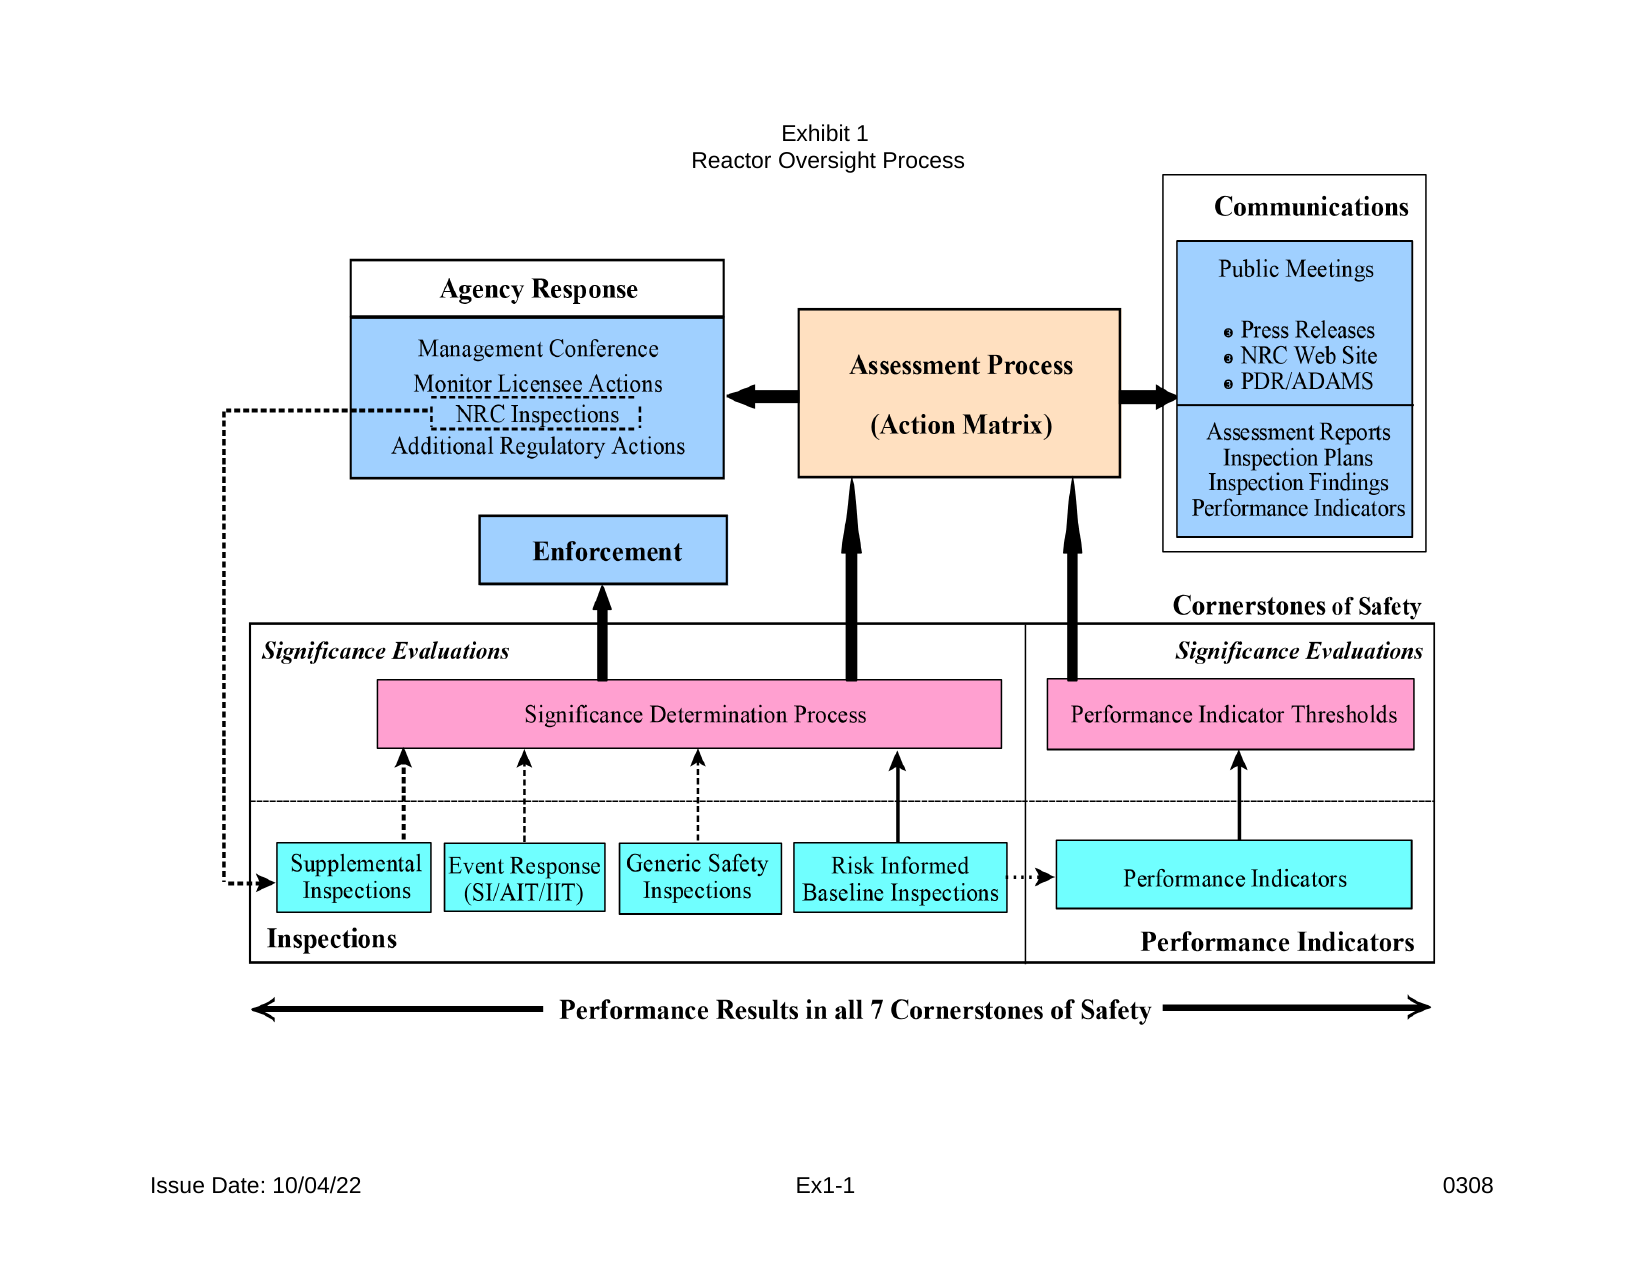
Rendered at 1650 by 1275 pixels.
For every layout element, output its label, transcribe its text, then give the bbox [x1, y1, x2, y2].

picture [221, 173, 1436, 1025]
title Exhibit 1 Reactor Oversight Process [150, 120, 1506, 173]
